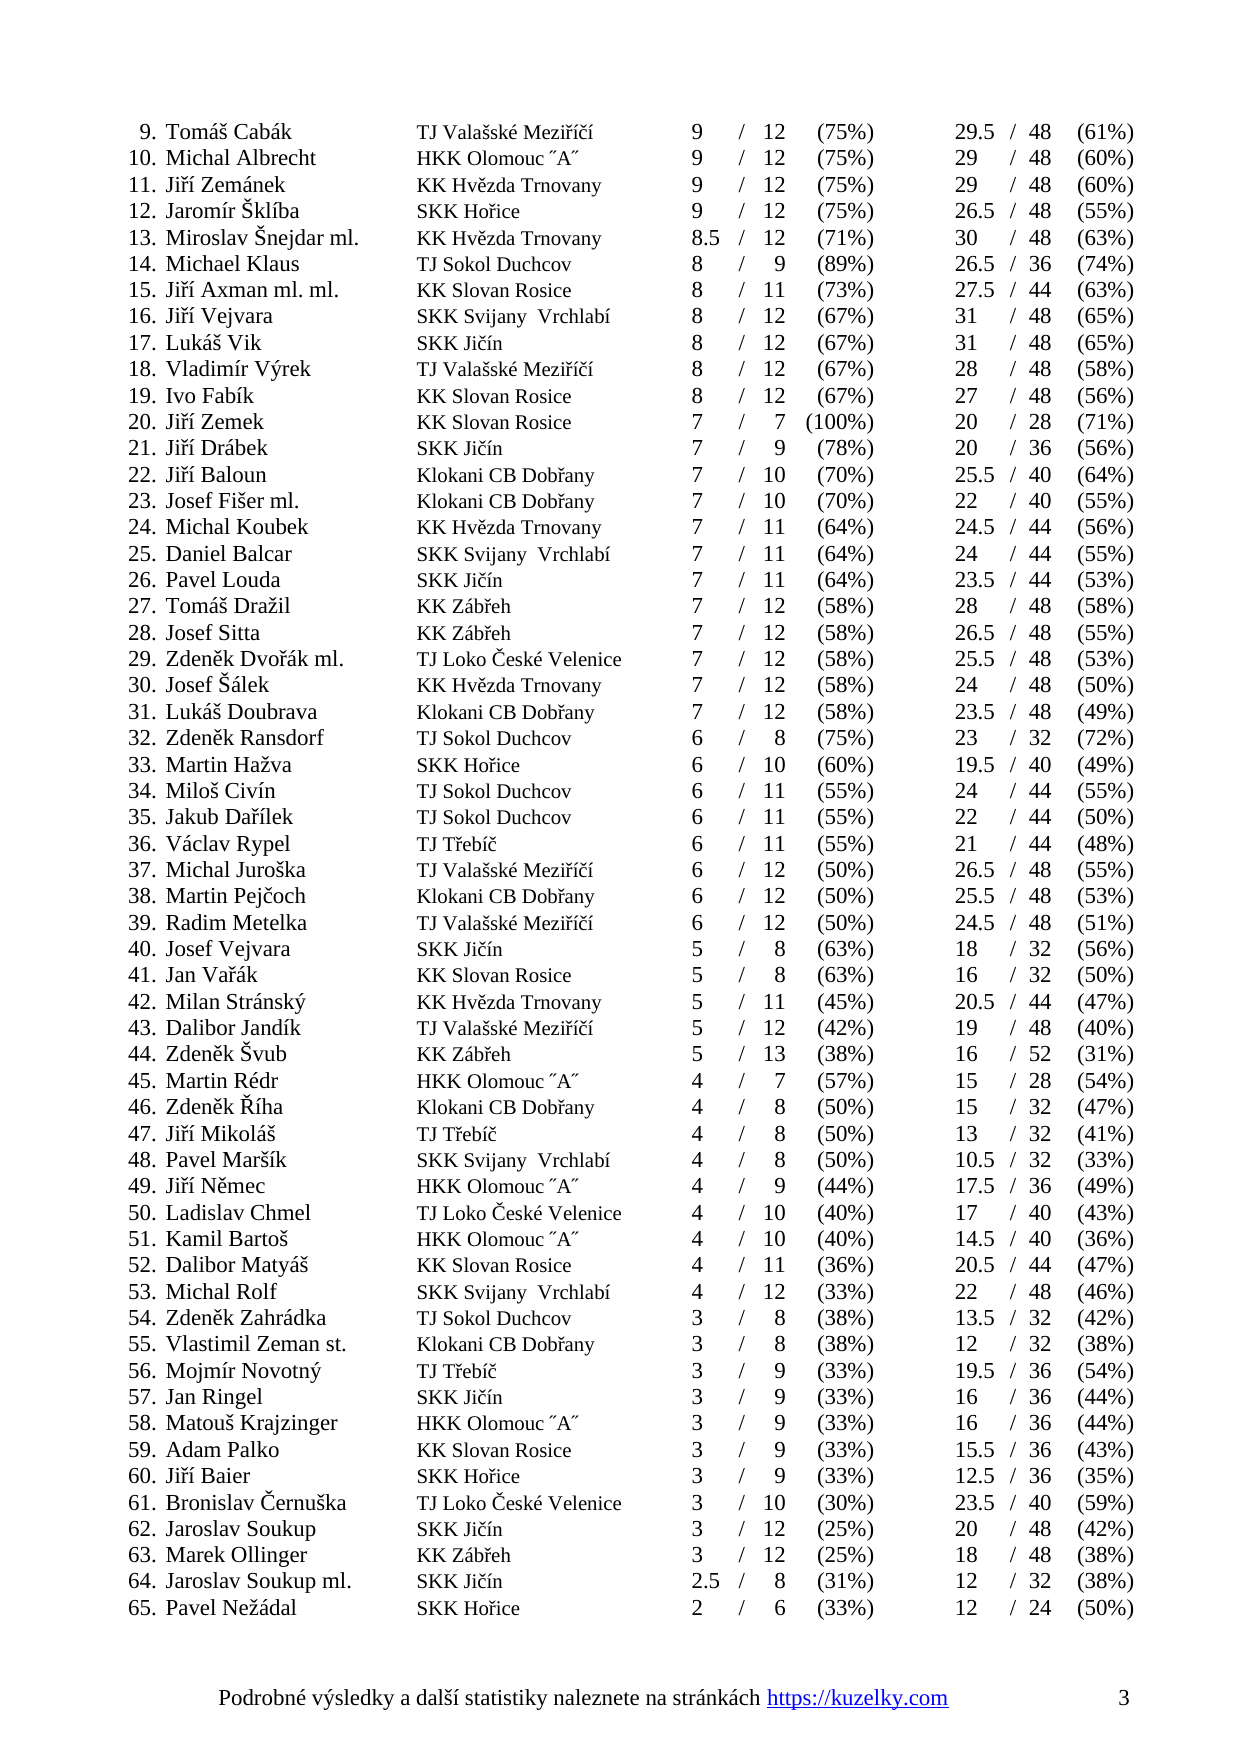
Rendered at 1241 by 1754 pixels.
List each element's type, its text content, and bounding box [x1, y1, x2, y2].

text 25. Daniel Balcar SKK Svijany Vrchlabí 7 / 11 (64%) 24 / 44 (55%) [106, 540, 1134, 566]
text 9. Tomáš Cabák TJ Valašské Meziříčí 9 / 12 (75%) 29.5 / 48 (61%) [106, 118, 1134, 144]
text 37. Michal Juroška TJ Valašské Meziříčí 6 / 12 (50%) 26.5 / 48 (55%) [106, 856, 1134, 882]
text 65. Pavel Nežádal SKK Hořice 2 / 6 (33%) 12 / 24 (50%) [106, 1594, 1134, 1620]
text 29. Zdeněk Dvořák ml. TJ Loko České Velenice 7 / 12 (58%) 25.5 / 48 (53%) [106, 645, 1134, 672]
text 36. Václav Rypel TJ Třebíč 6 / 11 (55%) 21 / 44 (48%) [106, 830, 1134, 856]
text 59. Adam Palko KK Slovan Rosice 3 / 9 (33%) 15.5 / 36 (43%) [106, 1436, 1134, 1462]
text 34. Miloš Civín TJ Sokol Duchcov 6 / 11 (55%) 24 / 44 (55%) [106, 777, 1134, 803]
text 38. Martin Pejčoch Klokani CB Dobřany 6 / 12 (50%) 25.5 / 48 (53%) [106, 882, 1134, 909]
text 49. Jiří Němec HKK Olomouc ˝A˝ 4 / 9 (44%) 17.5 / 36 (49%) [106, 1172, 1134, 1199]
text 32. Zdeněk Ransdorf TJ Sokol Duchcov 6 / 8 (75%) 23 / 32 (72%) [106, 724, 1134, 751]
text 12. Jaromír Šklíba SKK Hořice 9 / 12 (75%) 26.5 / 48 (55%) [106, 197, 1134, 223]
text 45. Martin Rédr HKK Olomouc ˝A˝ 4 / 7 (57%) 15 / 28 (54%) [106, 1067, 1134, 1093]
text 43. Dalibor Jandík TJ Valašské Meziříčí 5 / 12 (42%) 19 / 48 (40%) [106, 1014, 1134, 1041]
text 14. Michael Klaus TJ Sokol Duchcov 8 / 9 (89%) 26.5 / 36 (74%) [106, 250, 1134, 276]
text 35. Jakub Dařílek TJ Sokol Duchcov 6 / 11 (55%) 22 / 44 (50%) [106, 803, 1134, 830]
text 39. Radim Metelka TJ Valašské Meziříčí 6 / 12 (50%) 24.5 / 48 (51%) [106, 909, 1134, 935]
text 52. Dalibor Matyáš KK Slovan Rosice 4 / 11 (36%) 20.5 / 44 (47%) [106, 1251, 1134, 1278]
text 48. Pavel Maršík SKK Svijany Vrchlabí 4 / 8 (50%) 10.5 / 32 (33%) [106, 1146, 1134, 1172]
text 62. Jaroslav Soukup SKK Jičín 3 / 12 (25%) 20 / 48 (42%) [106, 1515, 1134, 1541]
text 30. Josef Šálek KK Hvězda Trnovany 7 / 12 (58%) 24 / 48 (50%) [106, 672, 1134, 698]
text 11. Jiří Zemánek KK Hvězda Trnovany 9 / 12 (75%) 29 / 48 (60%) [106, 171, 1134, 197]
text 60. Jiří Baier SKK Hořice 3 / 9 (33%) 12.5 / 36 (35%) [106, 1462, 1134, 1488]
text 23. Josef Fišer ml. Klokani CB Dobřany 7 / 10 (70%) 22 / 40 (55%) [106, 487, 1134, 513]
text 22. Jiří Baloun Klokani CB Dobřany 7 / 10 (70%) 25.5 / 40 (64%) [106, 461, 1134, 487]
text 54. Zdeněk Zahrádka TJ Sokol Duchcov 3 / 8 (38%) 13.5 / 32 (42%) [106, 1304, 1134, 1330]
text 10. Michal Albrecht HKK Olomouc ˝A˝ 9 / 12 (75%) 29 / 48 (60%) [106, 144, 1134, 171]
text 56. Mojmír Novotný TJ Třebíč 3 / 9 (33%) 19.5 / 36 (54%) [106, 1357, 1134, 1383]
text 47. Jiří Mikoláš TJ Třebíč 4 / 8 (50%) 13 / 32 (41%) [106, 1119, 1134, 1146]
text 55. Vlastimil Zeman st. Klokani CB Dobřany 3 / 8 (38%) 12 / 32 (38%) [106, 1330, 1134, 1357]
text 51. Kamil Bartoš HKK Olomouc ˝A˝ 4 / 10 (40%) 14.5 / 40 (36%) [106, 1225, 1134, 1251]
text 63. Marek Ollinger KK Zábřeh 3 / 12 (25%) 18 / 48 (38%) [106, 1541, 1134, 1568]
text 17. Lukáš Vik SKK Jičín 8 / 12 (67%) 31 / 48 (65%) [106, 329, 1134, 355]
text 46. Zdeněk Říha Klokani CB Dobřany 4 / 8 (50%) 15 / 32 (47%) [106, 1093, 1134, 1119]
text 61. Bronislav Černuška TJ Loko České Velenice 3 / 10 (30%) 23.5 / 40 (59%) [106, 1488, 1134, 1515]
text 28. Josef Sitta KK Zábřeh 7 / 12 (58%) 26.5 / 48 (55%) [106, 619, 1134, 645]
text 13. Miroslav Šnejdar ml. KK Hvězda Trnovany 8.5 / 12 (71%) 30 / 48 (63%) [106, 223, 1134, 250]
text 40. Josef Vejvara SKK Jičín 5 / 8 (63%) 18 / 32 (56%) [106, 935, 1134, 961]
text 42. Milan Stránský KK Hvězda Trnovany 5 / 11 (45%) 20.5 / 44 (47%) [106, 988, 1134, 1014]
text 18. Vladimír Výrek TJ Valašské Meziříčí 8 / 12 (67%) 28 / 48 (58%) [106, 355, 1134, 382]
text 44. Zdeněk Švub KK Zábřeh 5 / 13 (38%) 16 / 52 (31%) [106, 1041, 1134, 1067]
text 15. Jiří Axman ml. ml. KK Slovan Rosice 8 / 11 (73%) 27.5 / 44 (63%) [106, 276, 1134, 303]
text 50. Ladislav Chmel TJ Loko České Velenice 4 / 10 (40%) 17 / 40 (43%) [106, 1199, 1134, 1225]
text 24. Michal Koubek KK Hvězda Trnovany 7 / 11 (64%) 24.5 / 44 (56%) [106, 513, 1134, 540]
text 21. Jiří Drábek SKK Jičín 7 / 9 (78%) 20 / 36 (56%) [106, 434, 1134, 461]
text 57. Jan Ringel SKK Jičín 3 / 9 (33%) 16 / 36 (44%) [106, 1383, 1134, 1409]
text 26. Pavel Louda SKK Jičín 7 / 11 (64%) 23.5 / 44 (53%) [106, 566, 1134, 592]
text 20. Jiří Zemek KK Slovan Rosice 7 / 7 (100%) 20 / 28 (71%) [106, 408, 1134, 434]
text 53. Michal Rolf SKK Svijany Vrchlabí 4 / 12 (33%) 22 / 48 (46%) [106, 1278, 1134, 1304]
text 31. Lukáš Doubrava Klokani CB Dobřany 7 / 12 (58%) 23.5 / 48 (49%) [106, 698, 1134, 724]
text 19. Ivo Fabík KK Slovan Rosice 8 / 12 (67%) 27 / 48 (56%) [106, 382, 1134, 408]
text 58. Matouš Krajzinger HKK Olomouc ˝A˝ 3 / 9 (33%) 16 / 36 (44%) [106, 1409, 1134, 1436]
text 41. Jan Vařák KK Slovan Rosice 5 / 8 (63%) 16 / 32 (50%) [106, 961, 1134, 988]
text 27. Tomáš Dražil KK Zábřeh 7 / 12 (58%) 28 / 48 (58%) [106, 592, 1134, 619]
text 33. Martin Hažva SKK Hořice 6 / 10 (60%) 19.5 / 40 (49%) [106, 751, 1134, 777]
text 64. Jaroslav Soukup ml. SKK Jičín 2.5 / 8 (31%) 12 / 32 (38%) [106, 1568, 1134, 1594]
text 16. Jiří Vejvara SKK Svijany Vrchlabí 8 / 12 (67%) 31 / 48 (65%) [106, 303, 1134, 329]
